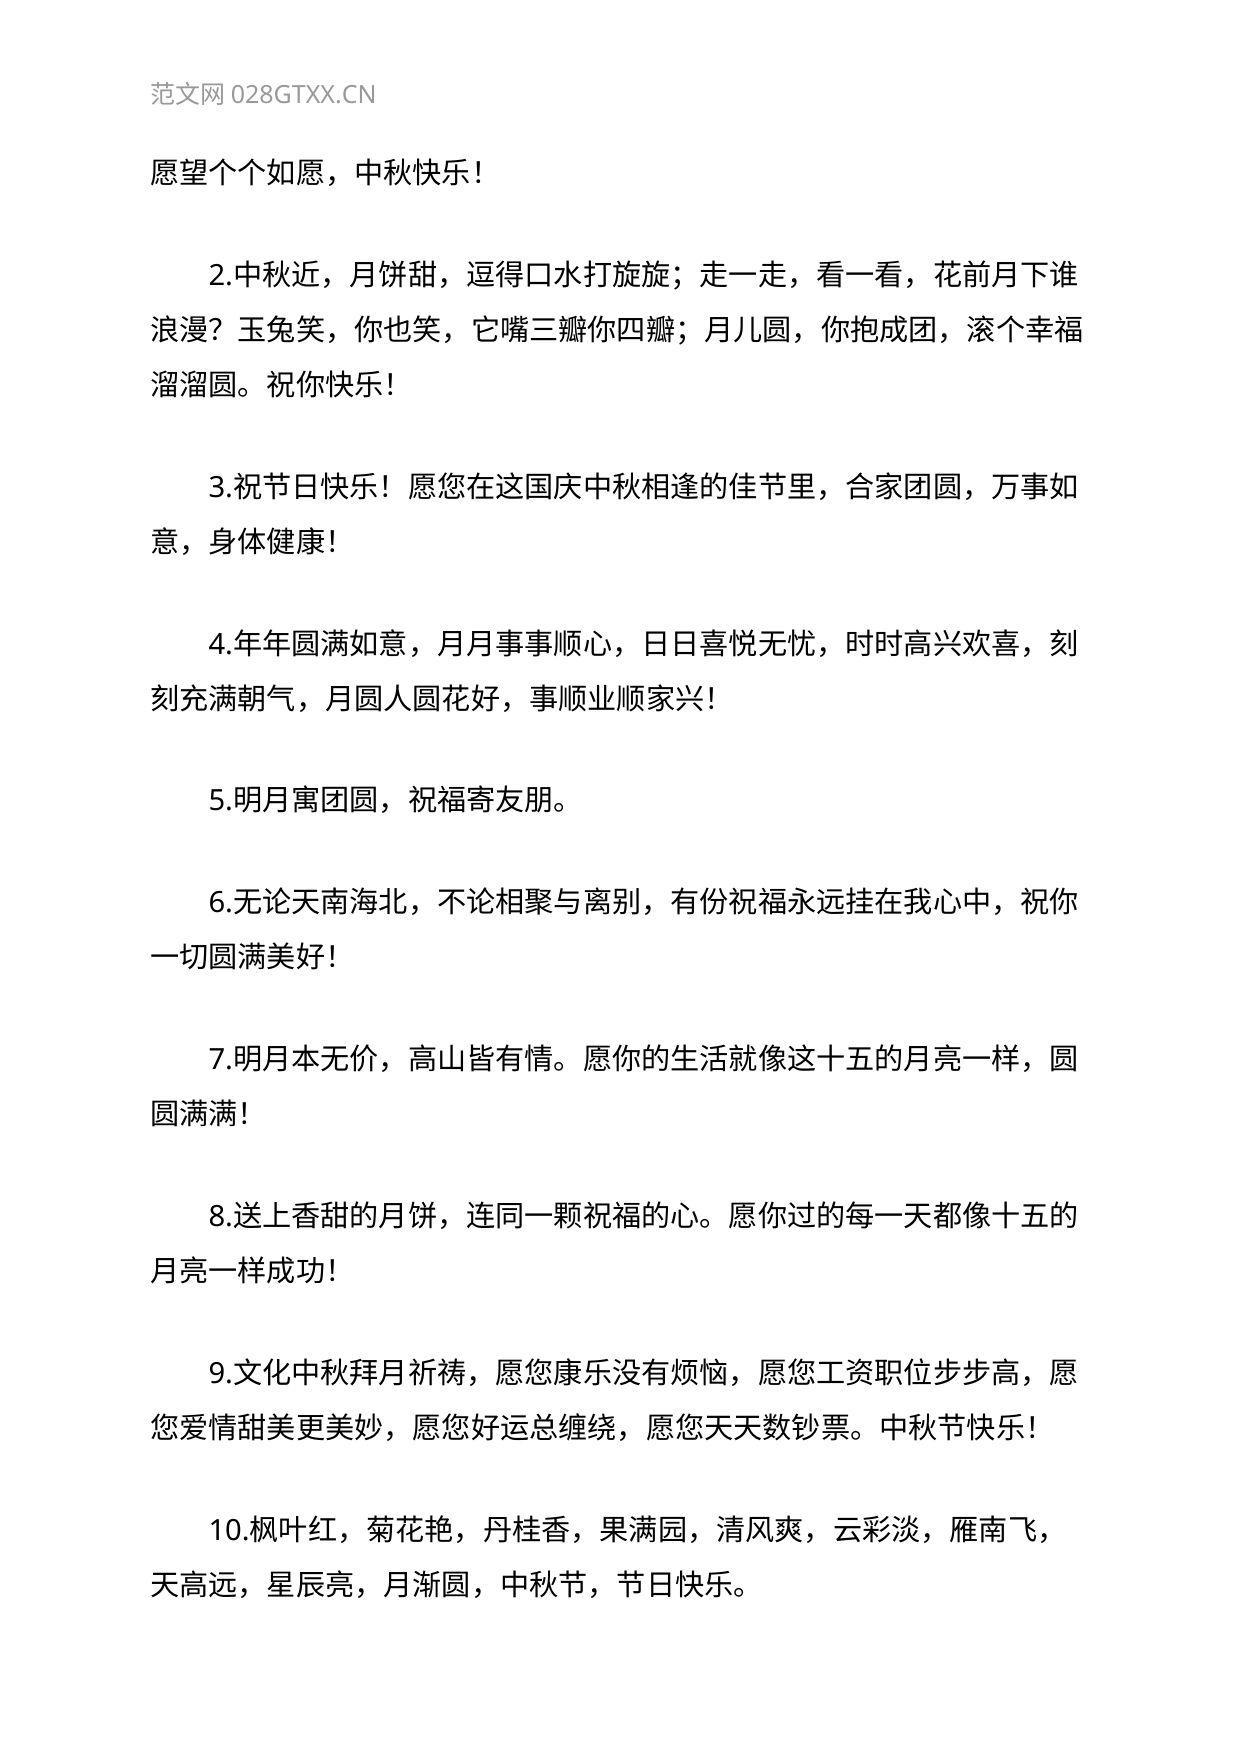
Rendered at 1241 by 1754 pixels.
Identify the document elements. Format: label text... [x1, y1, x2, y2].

text 6.无论天南海北，不论相聚与离别，有份祝福永远挂在我心中，祝你一切圆满美好！ [150, 879, 1090, 976]
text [150, 150, 1090, 192]
text 10.枫叶红，菊花艳，丹桂香，果满园，清风爽，云彩淡，雁南飞，天高远，星辰亮，月渐圆，中秋节，节日快乐。 [150, 1506, 1090, 1603]
text 4.年年圆满如意，月月事事顺心，日日喜悦无忧，时时高兴欢喜，刻刻充满朝气，月圆人圆花好，事顺业顺家兴！ [150, 620, 1090, 717]
text 9.文化中秋拜月祈祷，愿您康乐没有烦恼，愿您工资职位步步高，愿您爱情甜美更美妙，愿您好运总缠绕，愿您天天数钞票。中秋节快乐！ [150, 1349, 1090, 1447]
text 8.送上香甜的月饼，连同一颗祝福的心。愿你过的每一天都像十五的月亮一样成功！ [150, 1192, 1090, 1290]
text 2.中秋近，月饼甜，逗得口水打旋旋；走一走，看一看，花前月下谁浪漫？玉兔笑，你也笑，它嘴三瓣你四瓣；月儿圆，你抱成团，滚个幸福溜溜圆。祝你快乐！ [150, 252, 1090, 404]
text 7.明月本无价，高山皆有情。愿你的生活就像这十五的月亮一样，圆圆满满！ [150, 1036, 1090, 1133]
text 3.祝节日快乐！愿您在这国庆中秋相逢的佳节里，合家团圆，万事如意，身体健康！ [150, 463, 1090, 561]
text 5.明月寓团圆，祝福寄友朋。 [150, 777, 1090, 819]
